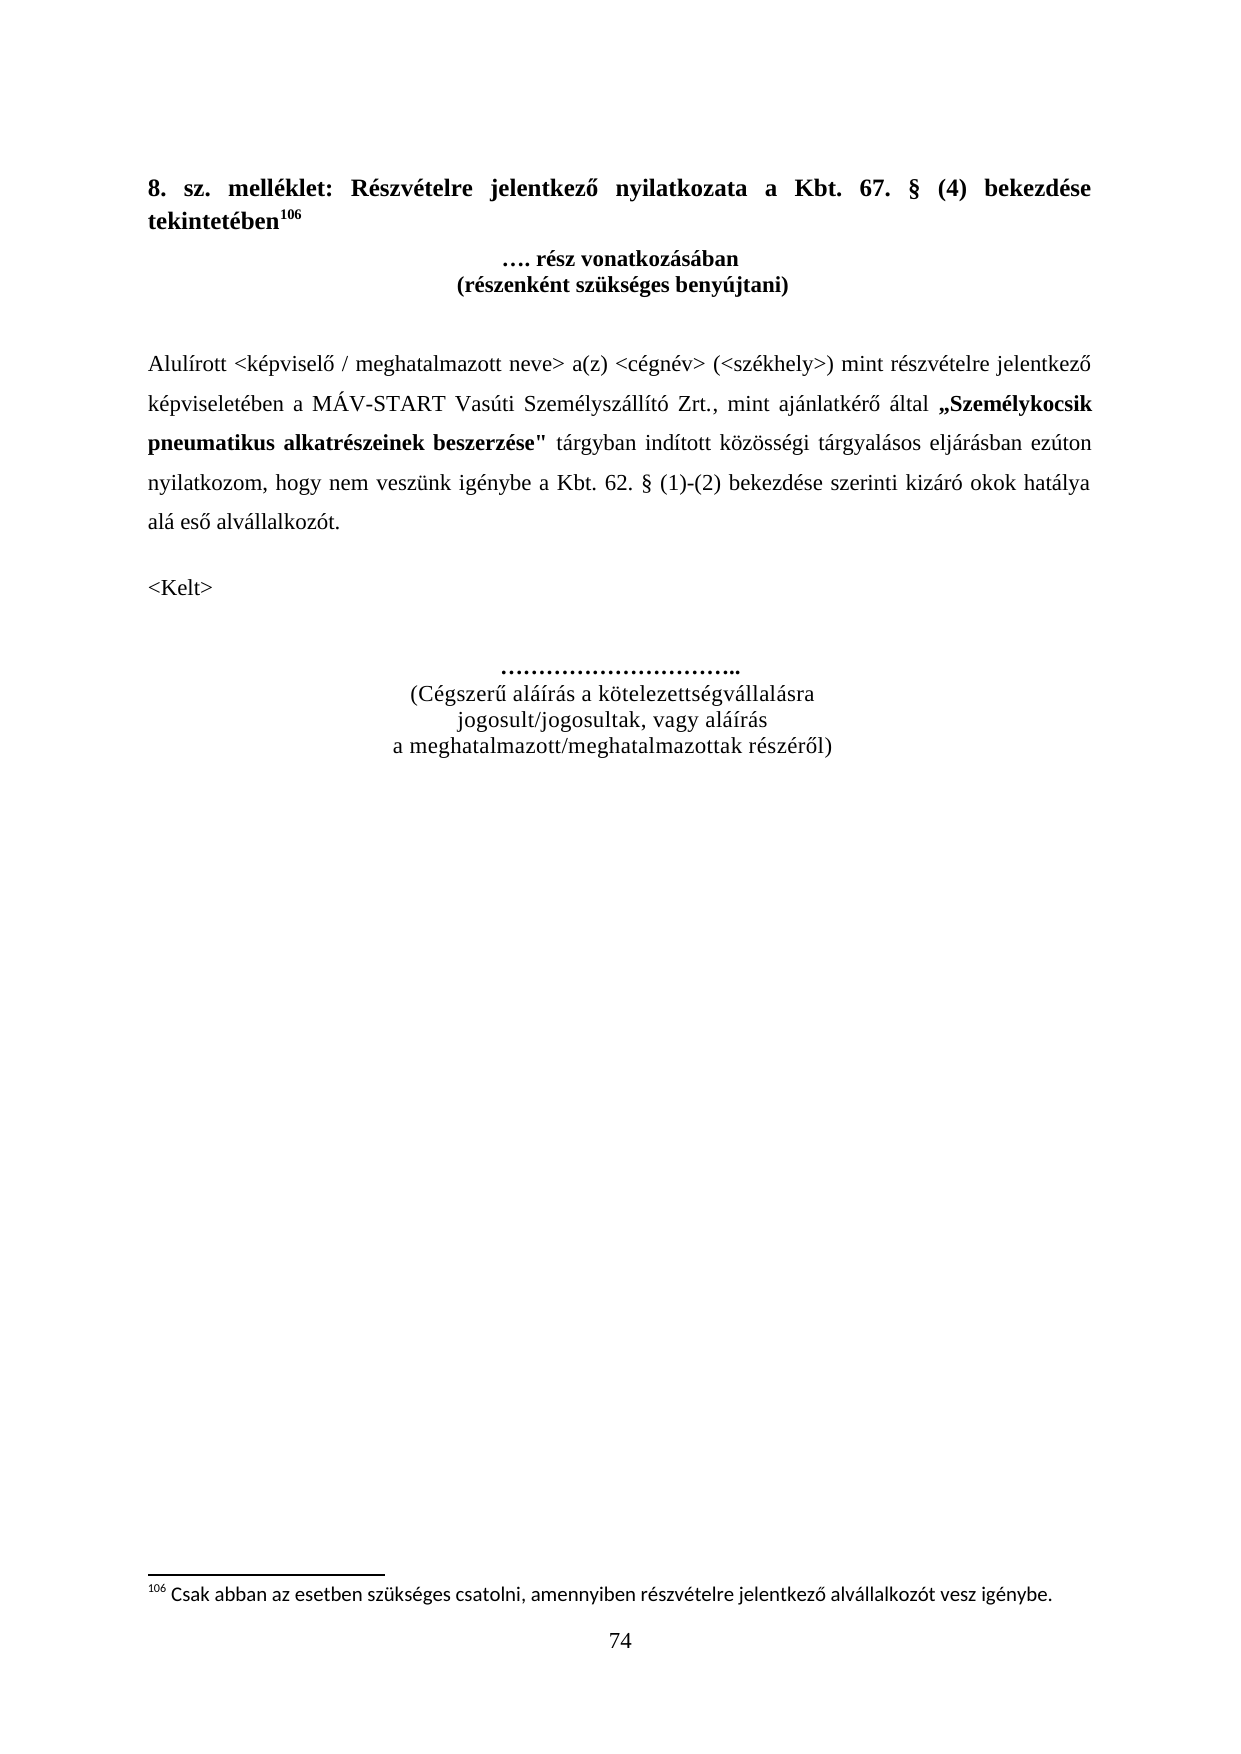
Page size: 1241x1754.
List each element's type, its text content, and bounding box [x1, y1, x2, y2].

text jogosult/jogosultak, vagy aláírás [148, 706, 1078, 732]
subtitle 8. sz. melléklet: Részvételre jelentkező nyilatkozata a Kbt. 67. § (4) bekezdése tekintetében [148, 173, 1092, 234]
text (részenként szükséges benyújtani) [148, 271, 1092, 298]
text a meghatalmazott/meghatalmazottak részéről) [148, 732, 1078, 759]
text ………………………….. [148, 653, 1092, 679]
text Alulírott <képviselő / meghatalmazott neve> a(z) <cégnév> (<székhely>) mint részvételre jelentkező képviseletében a MÁV-START Vasúti Személyszállító Zrt., mint ajánlatkérő által „Személykocsik pneumatikus alkatrészeinek beszerzése" tárgyban indított közösségi tárgyalásos eljárásban ezúton nyilatkozom, hogy nem veszünk igénybe a Kbt. 62. § (1)-(2) bekezdése szerinti kizáró okok hatálya alá eső alvállalkozót. [148, 350, 1092, 535]
text …. rész vonatkozásában [148, 245, 1092, 271]
text (Cégszerű aláírás a kötelezettségvállalásra [148, 679, 1078, 706]
text <Kelt> [148, 574, 1092, 601]
